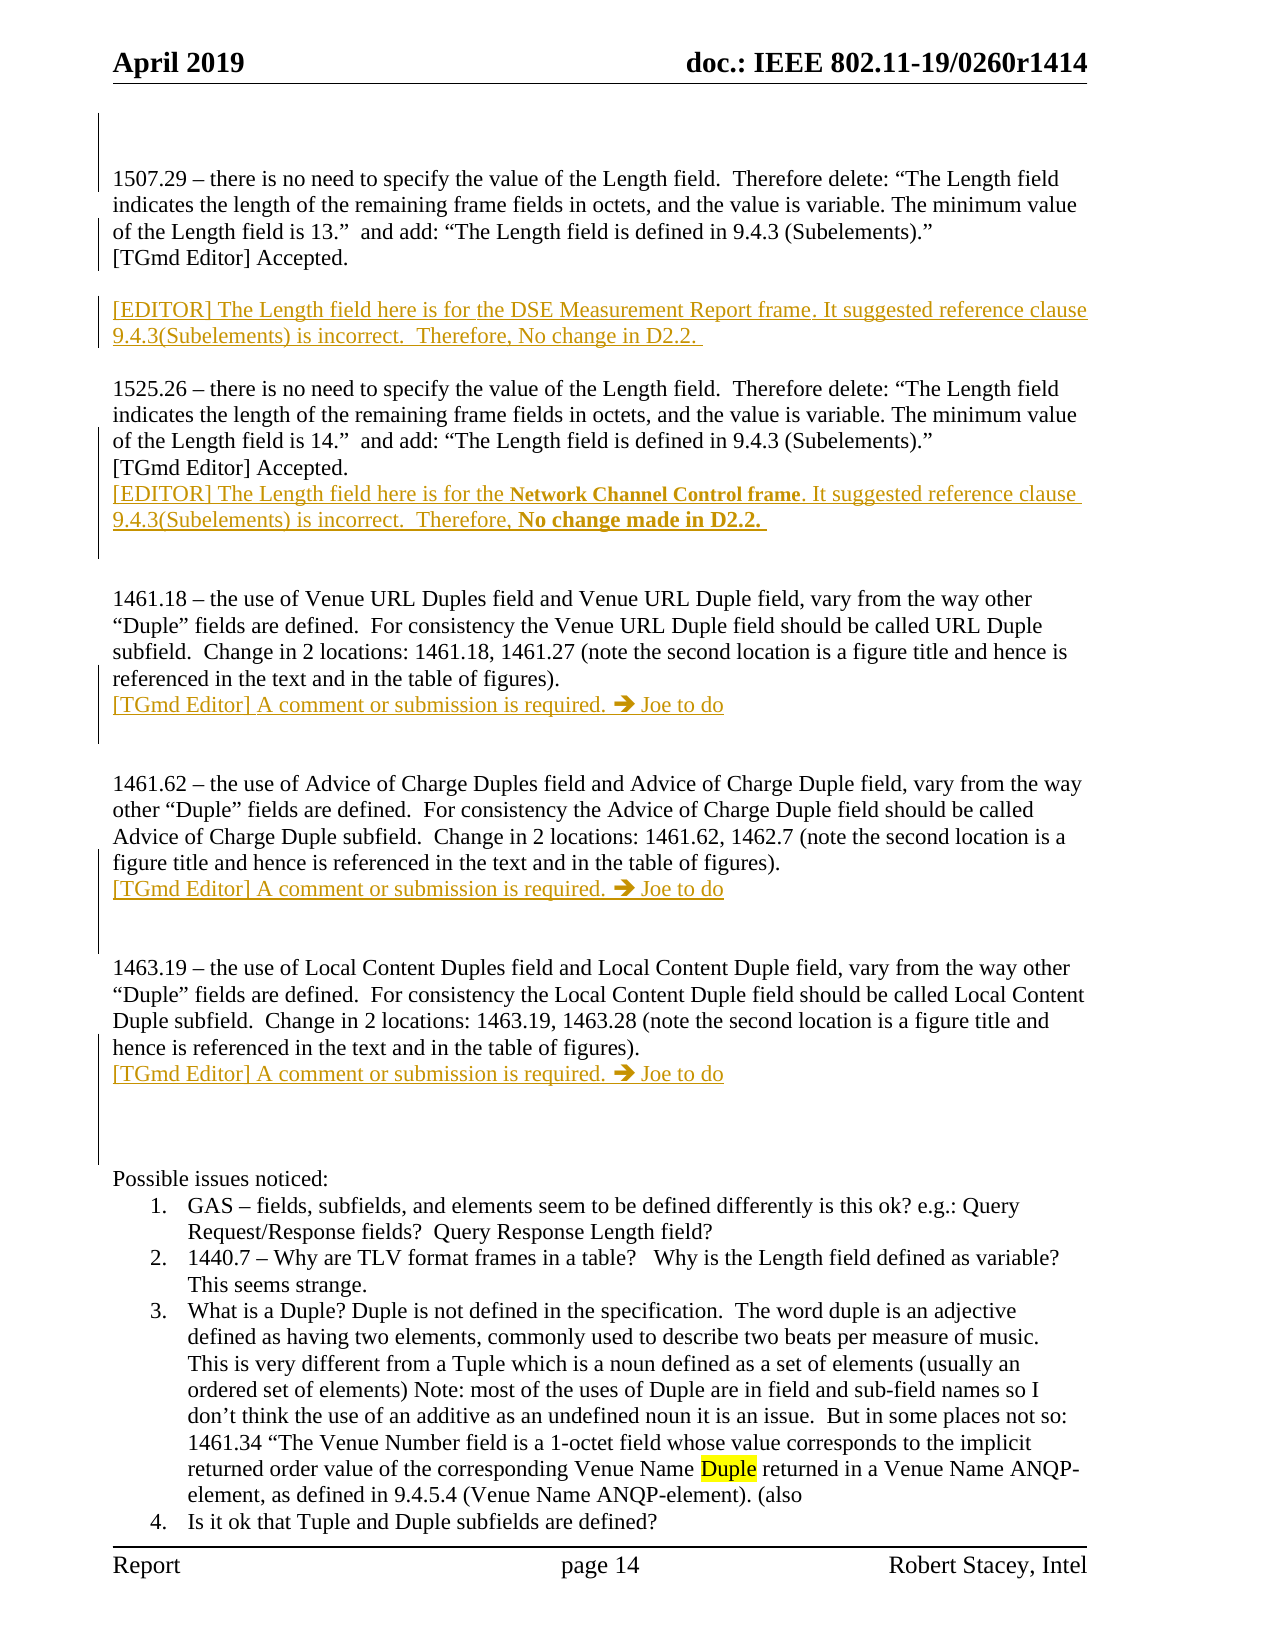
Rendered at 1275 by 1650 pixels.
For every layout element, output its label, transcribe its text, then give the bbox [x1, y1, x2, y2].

text [TGmd Editor] Accepted. [112, 244, 1087, 271]
list GAS – fields, subfields, and elements seem to be defined differently is this ok? e.g.: Query Request/Response fields? Query Response Length field? [150, 1192, 1087, 1244]
text 1507.29 – there is no need to specify the value of the Length field. Therefore delete: “The Length field indicates the length of the remaining frame fields in octets, and the value is variable. The minimum value of the Length field is 13.” and add: “The Length field is defined in 9.4.3 (Subelements).” [112, 165, 1087, 244]
text [TGmd Editor] Accepted. [112, 454, 1087, 480]
list What is a Duple? Duple is not defined in the specification. The word duple is an adjective defined as having two elements, commonly used to describe two beats per measure of music. This is very different from a Tuple which is a noun defined as a set of elements (usually an ordered set of elements) Note: most of the uses of Duple are in field and sub-field names so I don’t think the use of an additive as an undefined noun it is an issue. But in some places not so: 1461.34 “The Venue Number field is a 1-octet field whose value corresponds to the implicit returned order value of the corresponding Venue Name Duple returned in a Venue Name ANQP-element, as defined in 9.4.5.4 (Venue Name ANQP-element). (also [150, 1297, 1087, 1508]
text 1525.26 – there is no need to specify the value of the Length field. Therefore delete: “The Length field indicates the length of the remaining frame fields in octets, and the value is variable. The minimum value of the Length field is 14.” and add: “The Length field is defined in 9.4.3 (Subelements).” [112, 375, 1087, 454]
list 1440.7 – Why are TLV format frames in a table? Why is the Length field defined as variable? This seems strange. [150, 1244, 1087, 1297]
text 1461.62 – the use of Advice of Charge Duples field and Advice of Charge Duple field, vary from the way other “Duple” fields are defined. For consistency the Advice of Charge Duple field should be called Advice of Charge Duple subfield. Change in 2 locations: 1461.62, 1462.7 (note the second location is a figure title and hence is referenced in the text and in the table of figures). [112, 770, 1087, 875]
text Possible issues noticed: [112, 1165, 1087, 1192]
text 1461.18 – the use of Venue URL Duples field and Venue URL Duple field, vary from the way other “Duple” fields are defined. For consistency the Venue URL Duple field should be called URL Duple subfield. Change in 2 locations: 1461.18, 1461.27 (note the second location is a figure title and hence is referenced in the text and in the table of figures). [112, 586, 1087, 691]
list Is it ok that Tuple and Duple subfields are defined? [150, 1508, 1087, 1534]
text 1463.19 – the use of Local Content Duples field and Local Content Duple field, vary from the way other “Duple” fields are defined. For consistency the Local Content Duple field should be called Local Content Duple subfield. Change in 2 locations: 1463.19, 1463.28 (note the second location is a figure title and hence is referenced in the text and in the table of figures). [112, 954, 1087, 1060]
